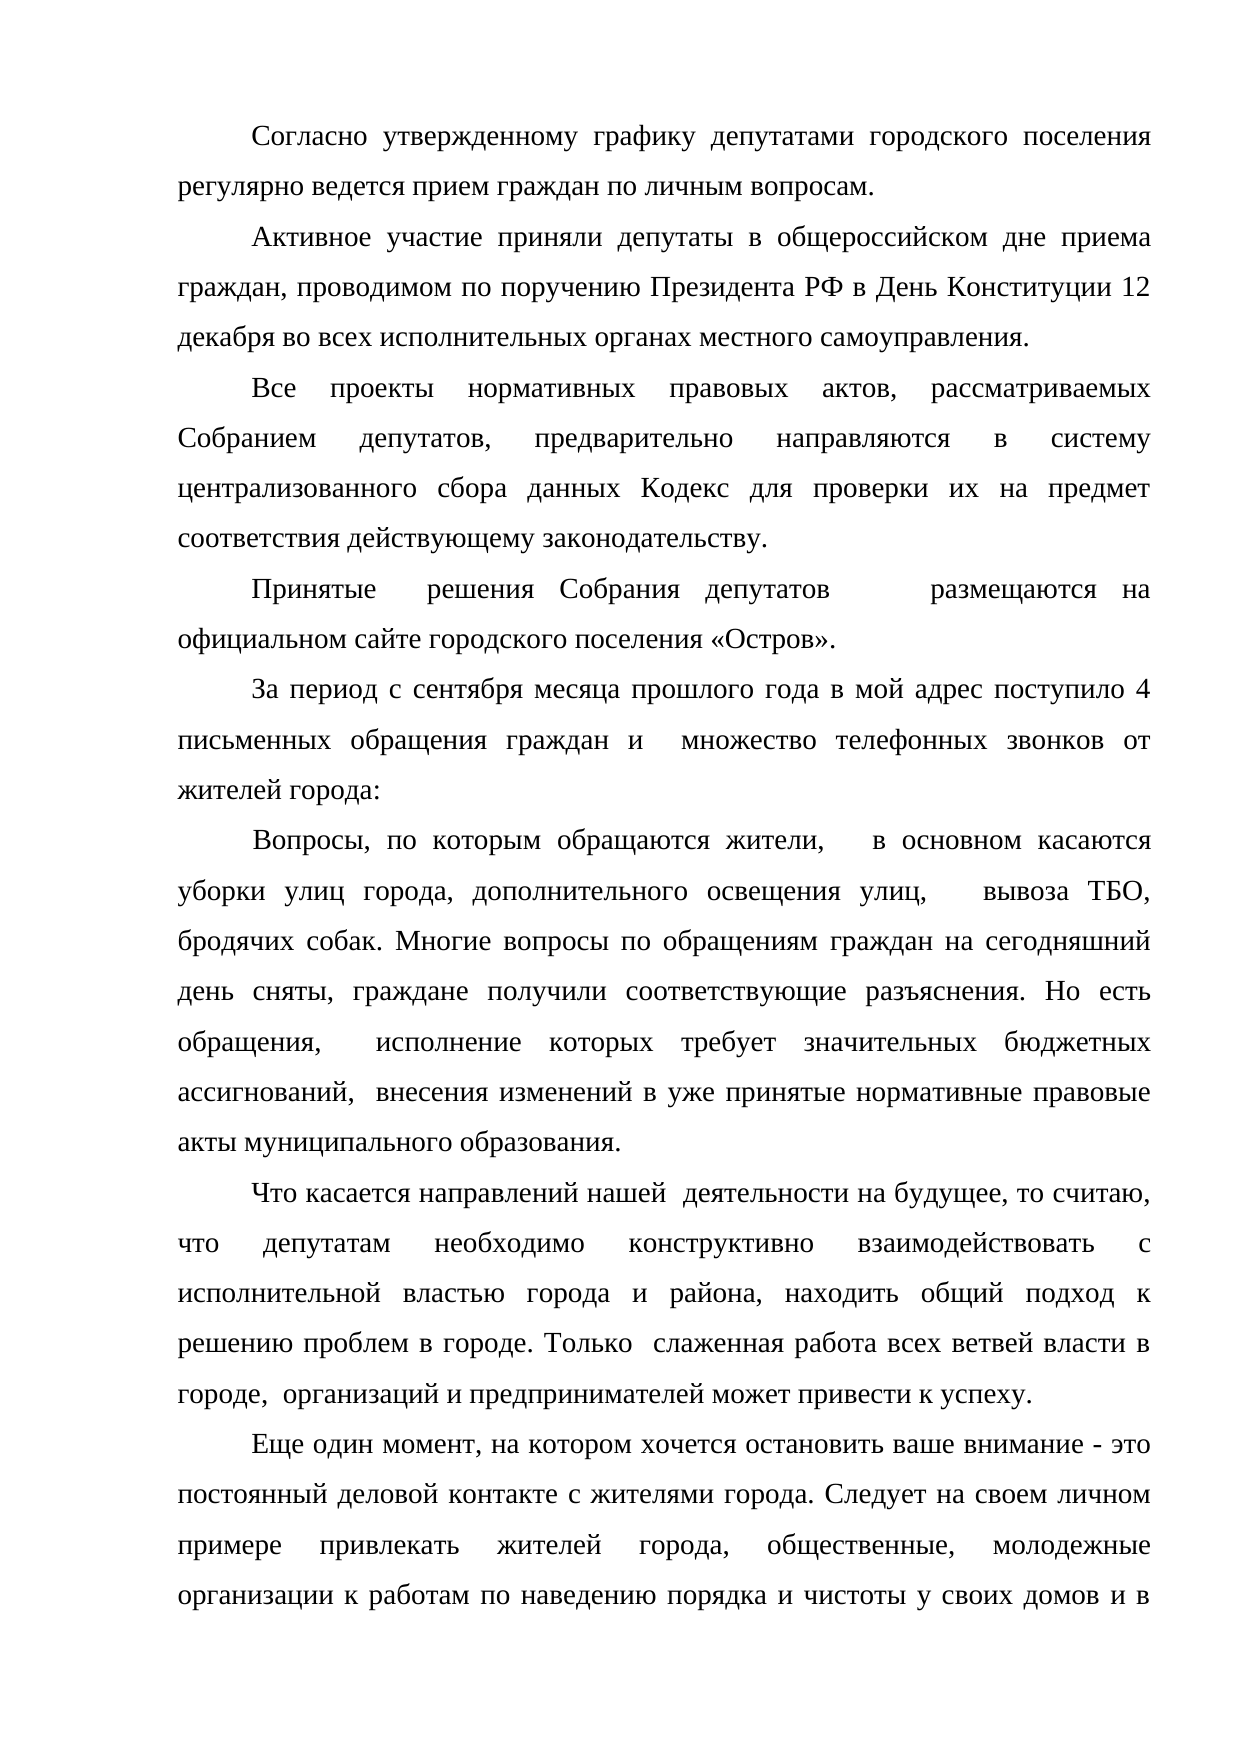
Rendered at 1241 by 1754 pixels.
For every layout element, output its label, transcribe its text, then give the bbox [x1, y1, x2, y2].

text Принятые решения Собрания депутатов размещаются на официальном сайте городского поселения «Остров». [177, 571, 1152, 655]
text Активное участие приняли депутаты в общероссийском дне приема граждан, проводимом по поручению Президента РФ в День Конституции 12 декабря во всех исполнительных органах местного самоуправления. [177, 219, 1152, 353]
text За период с сентября месяца прошлого года в мой адрес поступило 4 письменных обращения граждан и множество телефонных звонков от жителей города: [177, 672, 1152, 806]
text Вопросы, по которым обращаются жители, в основном касаются уборки улиц города, дополнительного освещения улиц, вывоза ТБО, бродячих собак. Многие вопросы по обращениям граждан на сегодняшний день сняты, граждане получили соответствующие разъяснения. Но есть обращения, исполнение которых требует значительных бюджетных ассигнований, внесения изменений в уже принятые нормативные правовые акты муниципального образования. [177, 822, 1152, 1158]
text Согласно утвержденному графику депутатами городского поселения регулярно ведется прием граждан по личным вопросам. [177, 118, 1152, 202]
text Что касается направлений нашей деятельности на будущее, то считаю, что депутатам необходимо конструктивно взаимодействовать с исполнительной властью города и района, находить общий подход к решению проблем в городе. Только слаженная работа всех ветвей власти в городе, организаций и предпринимателей может привести к успеху. [177, 1175, 1152, 1409]
text Все проекты нормативных правовых актов, рассматриваемых Собранием депутатов, предварительно направляются в систему централизованного сбора данных Кодекс для проверки их на предмет соответствия действующему законодательству. [177, 370, 1152, 554]
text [177, 1426, 1152, 1611]
